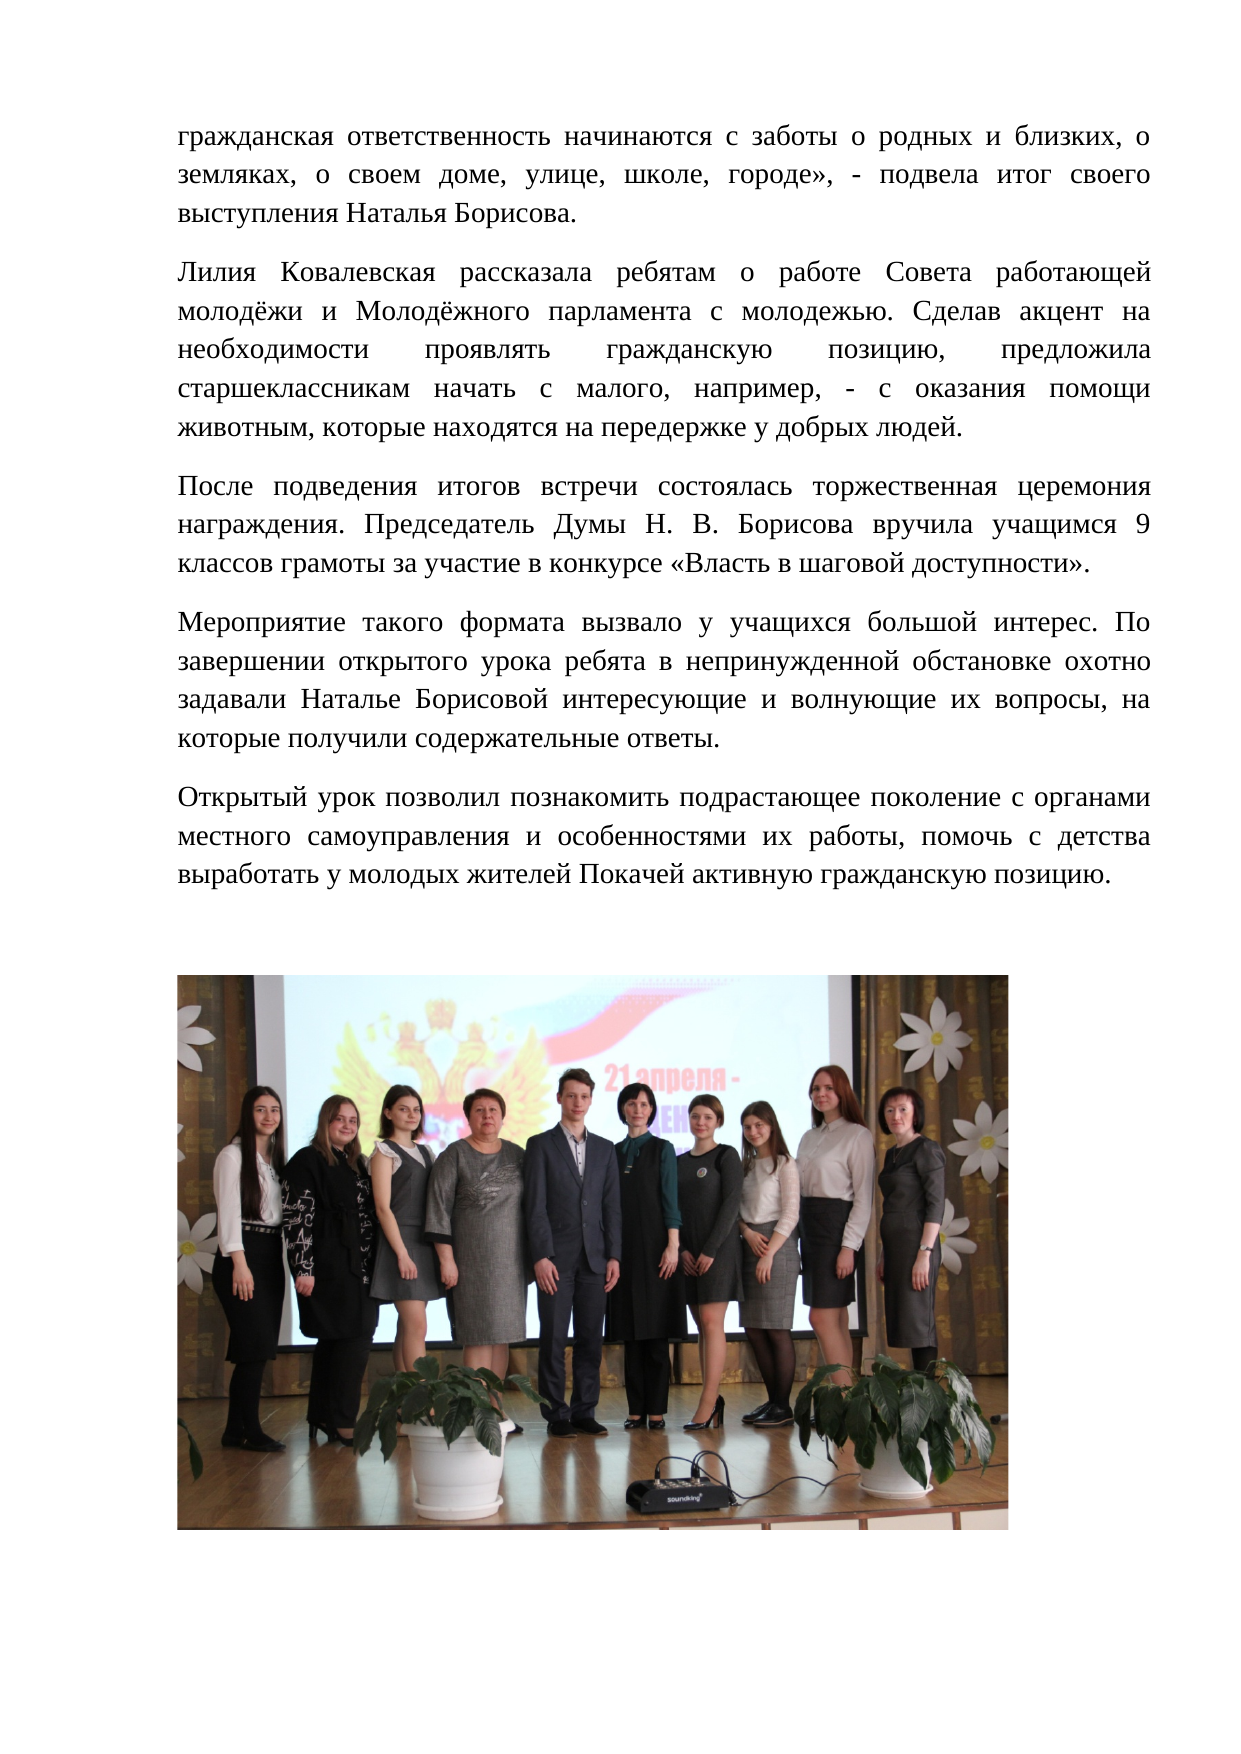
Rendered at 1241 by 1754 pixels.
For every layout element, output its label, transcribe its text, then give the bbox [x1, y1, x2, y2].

text Открытый урок позволил познакомить подрастающее поколение с органами местного самоуправления и особенностями их работы, помочь с детства выработать у молодых жителей Покачей активную гражданскую позицию. [177, 779, 1152, 890]
text После подведения итогов встречи состоялась торжественная церемония награждения. Председатель Думы Н. В. Борисова вручила учащимся 9 классов грамоты за участие в конкурсе «Власть в шаговой доступности». [177, 468, 1152, 579]
text Лилия Ковалевская рассказала ребятам о работе Совета работающей молодёжи и Молодёжного парламента с молодежью. Сделав акцент на необходимости проявлять гражданскую позицию, предложила старшеклассникам начать с малого, например, - с оказания помощи животным, которые находятся на передержке у добрых людей. [177, 254, 1152, 442]
text Мероприятие такого формата вызвало у учащихся большой интерес. По завершении открытого урока ребята в непринужденной обстановке охотно задавали Наталье Борисовой интересующие и волнующие их вопросы, на которые получили содержательные ответы. [177, 604, 1152, 754]
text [177, 118, 1152, 229]
picture [177, 975, 1009, 1530]
